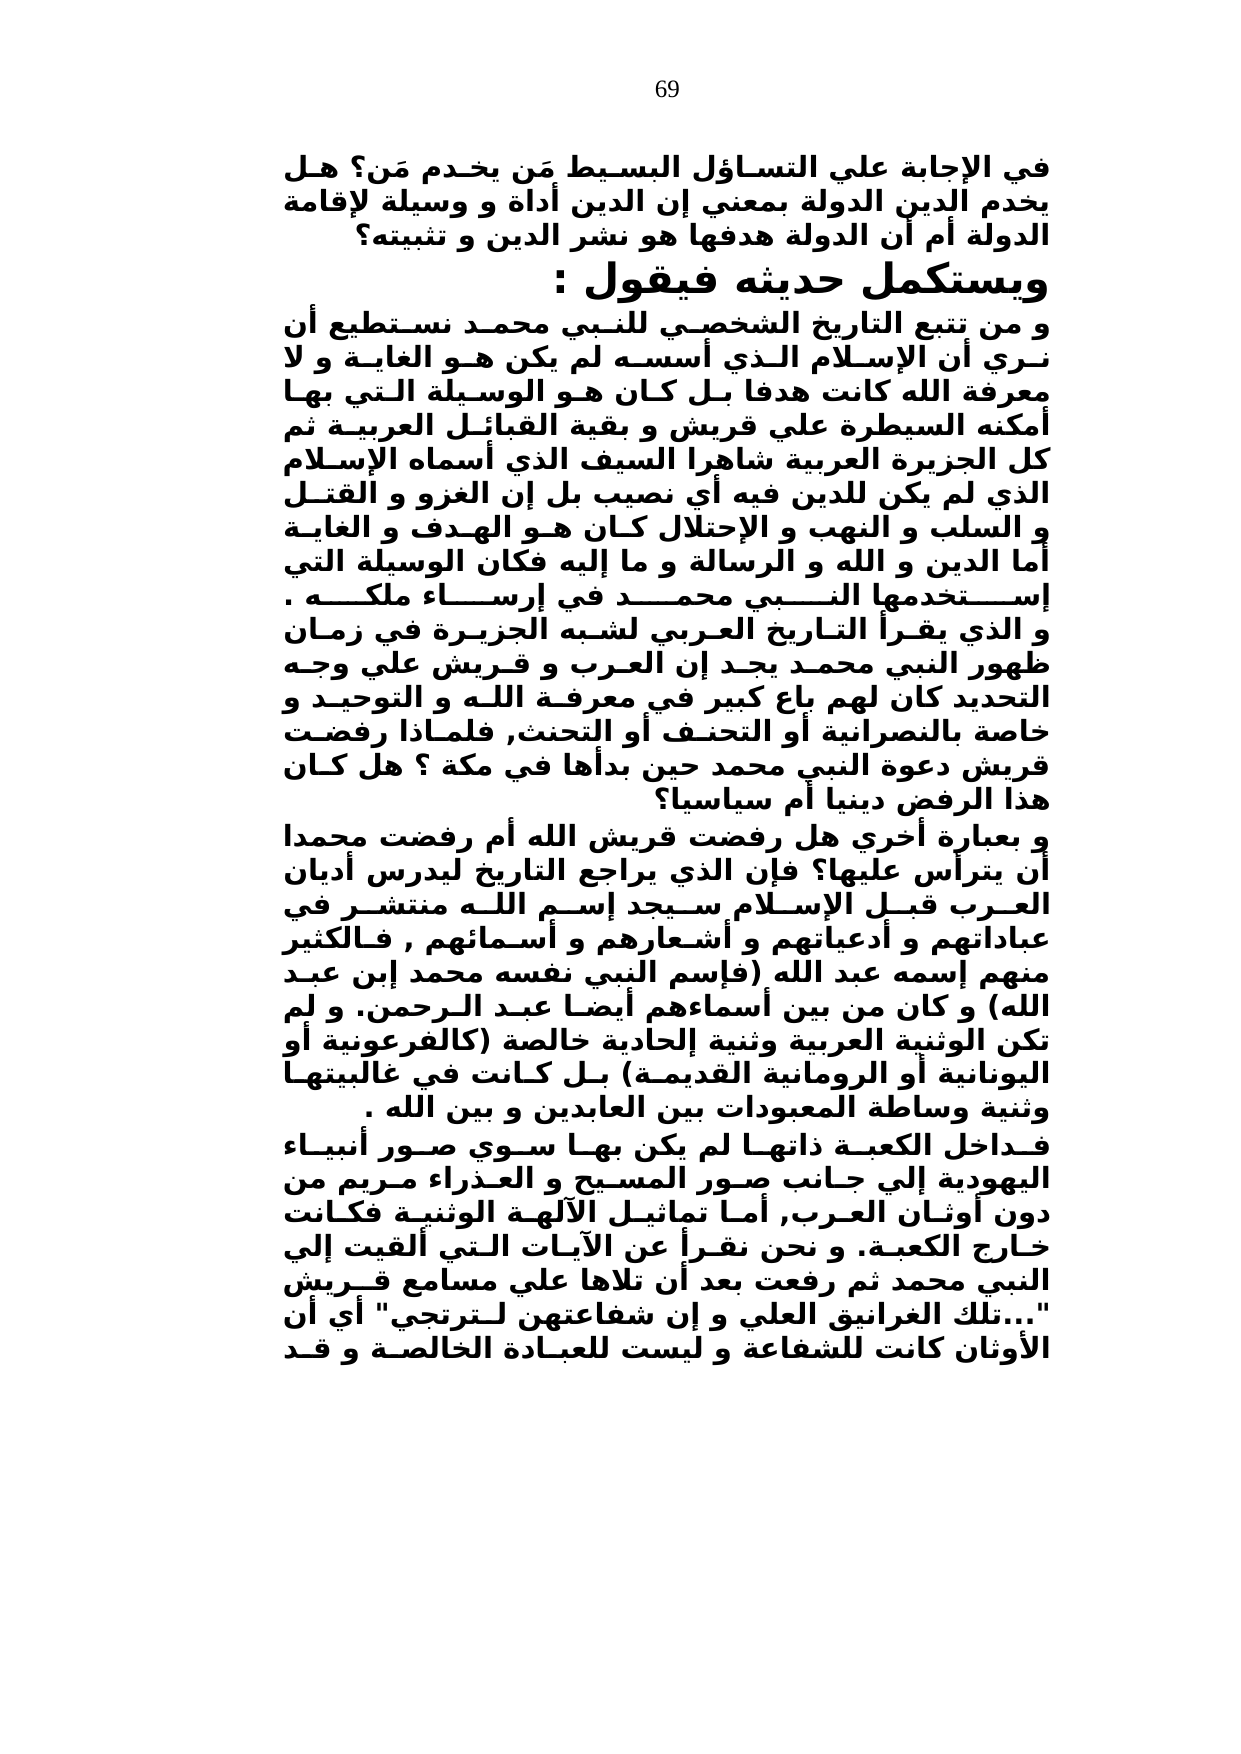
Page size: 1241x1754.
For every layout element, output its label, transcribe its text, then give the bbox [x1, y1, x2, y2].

text و بعبارة أخري هل رفضت قريش الله أم رفضت محمدا أن يترأس عليها؟ فإن الذي يراجع التاريخ ليدرس أديان العرب قبل الإسلام سيجد إسم الله منتشر في عباداتهم و أدعياتهم و أشعارهم و أسمائهم , فالكثير منهم إسمه عبد الله (فإسم النبي نفسه محمد إبن عبد الله) و كان من بين أسماءهم أيضا عبد الرحمن. و لم تكن الوثنية العربية وثنية إلحادية خالصة (كالفرعونية أو اليونانية أو الرومانية القديمة) بل كانت في غالبيتها وثنية وساطة المعبودات بين العابدين و بين الله . [283, 819, 1051, 1125]
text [283, 1128, 1051, 1366]
text ويستكمل حديثه فيقول : [283, 255, 1051, 303]
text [283, 150, 1051, 252]
text و من تتبع التاريخ الشخصي للنبي محمد نستطيع أن نري أن الإسلام الذي أسسه لم يكن هو الغاية و لا معرفة الله كانت هدفا بل كان هو الوسيلة التي بها أمكنه السيطرة علي قريش و بقية القبائل العربية ثم كل الجزيرة العربية شاهرا السيف الذي أسماه الإسلام الذي لم يكن للدين فيه أي نصيب بل إن الغزو و القتل و السلب و النهب و الإحتلال كان هو الهدف و الغاية أما الدين و الله و الرسالة و ما إليه فكان الوسيلة التي إستخدمها النبي محمد في إرساء ملكه . و الذي يقرأ التاريخ العربي لشبه الجزيرة في زمان ظهور النبي محمد يجد إن العرب و قريش علي وجه التحديد كان لهم باع كبير في معرفة الله و التوحيد و خاصة بالنصرانية أو التحنف أو التحنث, فلماذا رفضت قريش دعوة النبي محمد حين بدأها في مكة ؟ هل كان هذا الرفض دينيا أم سياسيا؟ [283, 307, 1051, 816]
